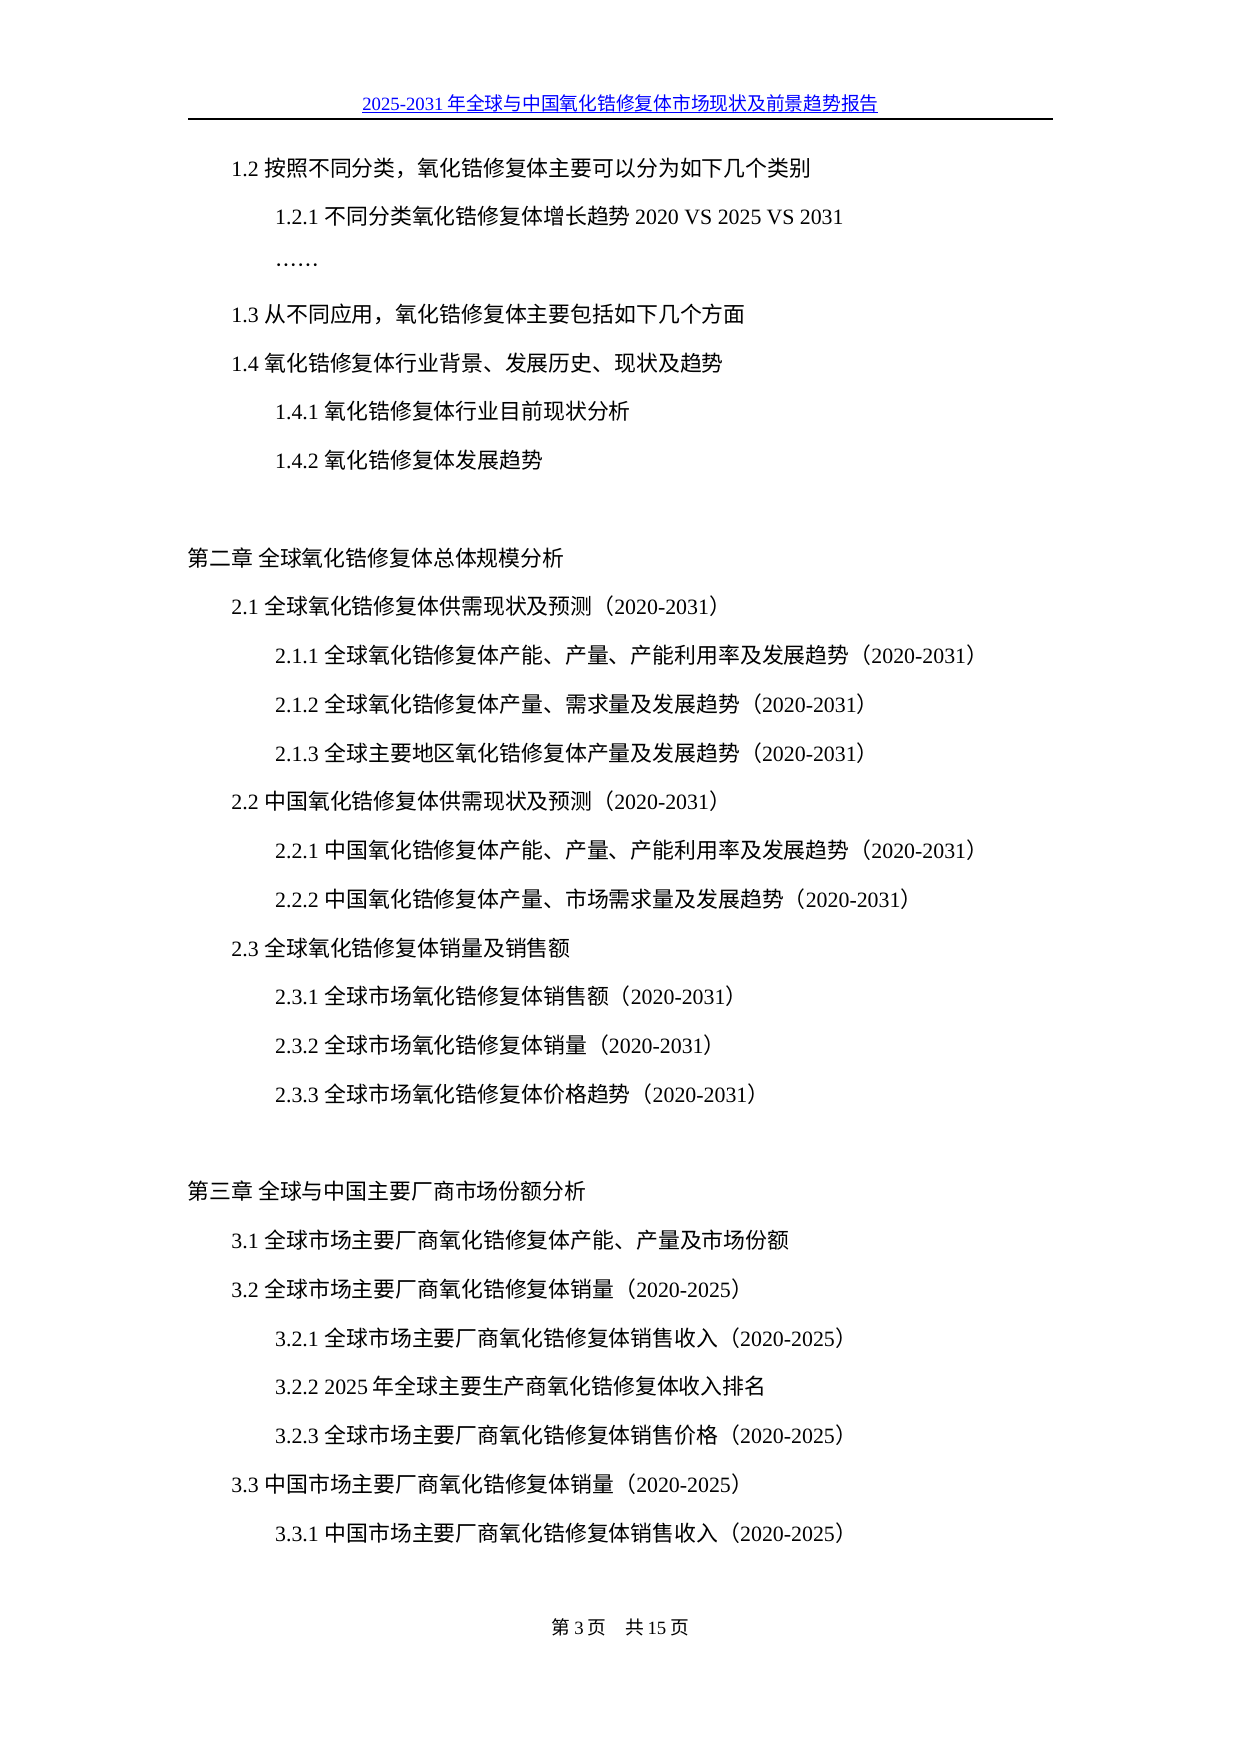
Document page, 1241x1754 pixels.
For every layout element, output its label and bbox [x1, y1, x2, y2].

text [187, 150, 1053, 1548]
